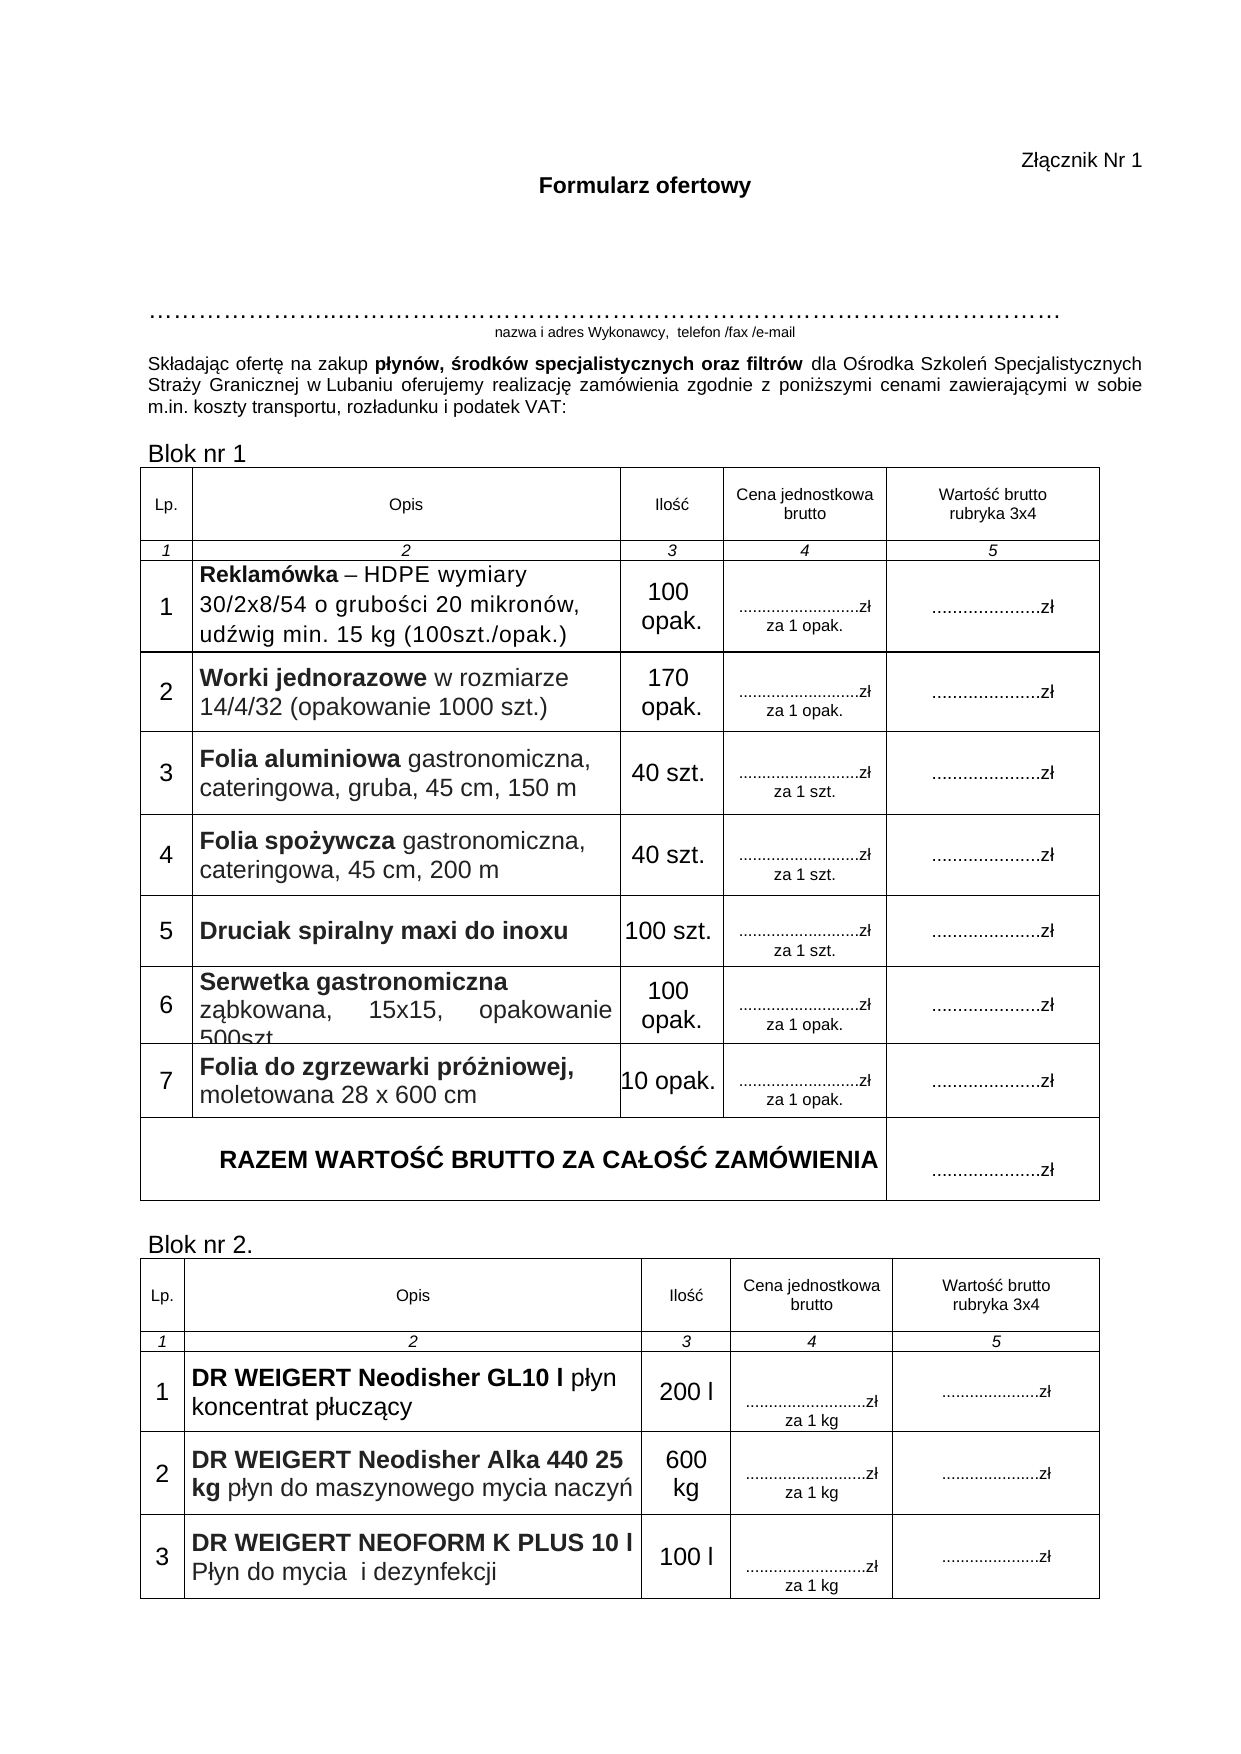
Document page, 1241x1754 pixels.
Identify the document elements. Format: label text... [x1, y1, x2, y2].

table_cell 5 [887, 541, 1099, 560]
table_header Opis [193, 468, 620, 540]
table_cell 5 [893, 1332, 1099, 1351]
table_cell ..........................zł za 1 szt. [724, 815, 886, 895]
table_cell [893, 1515, 1099, 1597]
table_cell .....................zł [887, 561, 1099, 651]
table_cell Serwetka gastronomiczna ząbkowana, 15x15, opakowanie 500szt [193, 967, 620, 1043]
table_cell ..........................zł za 1 opak. [724, 653, 886, 731]
table_cell 4 [731, 1332, 892, 1351]
table_cell ..........................zł za 1 opak. [724, 561, 886, 651]
table_cell 600 kg [642, 1432, 730, 1514]
table_cell ..........................zł za 1 kg [731, 1352, 892, 1431]
table_cell Reklamówka – HDPE wymiary 30/2x8/54 o grubości 20 mikronów, udźwig min. 15 kg (100szt./opak.) [193, 561, 620, 651]
table_header Wartość brutto rubryka 3x4 [893, 1259, 1099, 1331]
table_cell .....................zł [893, 1432, 1099, 1514]
table_cell .....................zł [887, 653, 1099, 731]
table_header Ilość [621, 468, 723, 540]
table_cell 200 l [642, 1352, 730, 1431]
text Złącznik Nr 1 [148, 148, 1142, 172]
table_cell 100 opak. [621, 967, 723, 1043]
text Blok nr 2. [148, 1229, 1142, 1258]
table_cell 1 [141, 1352, 184, 1431]
table_cell 3 [621, 541, 723, 560]
table_cell .....................zł [887, 967, 1099, 1043]
table_cell .....................zł [887, 815, 1099, 895]
table_header Lp. [141, 468, 192, 540]
table_header Lp. [141, 1259, 184, 1331]
table_cell 100 opak. [621, 561, 723, 651]
table_cell Druciak spiralny maxi do inoxu [193, 896, 620, 966]
text Blok nr 1 [148, 438, 1142, 467]
table_cell 2 [141, 1432, 184, 1514]
text Składając ofertę na zakup płynów, środków specjalistycznych oraz filtrów dla Ośrodka Szkoleń Specjalistycznych Straży Granicznej w Lubaniu oferujemy realizację zamówienia zgodnie z poniższymi cenami zawierającymi w sobie m.in. koszty transportu, rozładunku i podatek VAT: [148, 352, 1142, 417]
table_cell .....................zł [887, 1044, 1099, 1117]
table_cell 7 [141, 1044, 192, 1117]
table_header Wartość brutto rubryka 3x4 [887, 468, 1099, 540]
table_cell 40 szt. [621, 815, 723, 895]
table_cell 5 [141, 896, 192, 966]
table_cell 100 szt. [621, 896, 723, 966]
table_cell 3 [141, 732, 192, 814]
table_cell Folia spożywcza gastronomiczna, cateringowa, 45 cm, 200 m [193, 815, 620, 895]
table_cell 170 opak. [621, 653, 723, 731]
table_cell .....................zł [887, 896, 1099, 966]
text Formularz ofertowy [148, 172, 1142, 198]
table_cell .....................zł [893, 1352, 1099, 1431]
table_cell Worki jednorazowe w rozmiarze 14/4/32 (opakowanie 1000 szt.) [193, 653, 620, 731]
table_header Cena jednostkowa brutto [724, 468, 886, 540]
table_cell 6 [141, 967, 192, 1043]
table_cell ..........................zł za 1 opak. [724, 967, 886, 1043]
table_cell Folia do zgrzewarki próżniowej, moletowana 28 x 600 cm [193, 1044, 620, 1117]
table_cell 40 szt. [621, 732, 723, 814]
table_cell RAZEM WARTOŚĆ BRUTTO ZA CAŁOŚĆ ZAMÓWIENIA [141, 1118, 886, 1200]
table_cell ..........................zł za 1 opak. [724, 1044, 886, 1117]
table_cell ..........................zł za 1 szt. [724, 896, 886, 966]
table_cell .....................zł [887, 1118, 1099, 1200]
table_cell 4 [141, 815, 192, 895]
table_cell 2 [193, 541, 620, 560]
table_cell 3 [141, 1515, 184, 1597]
table_cell 1 [141, 1332, 184, 1351]
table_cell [731, 1515, 892, 1597]
table_cell .....................zł [887, 732, 1099, 814]
table_cell 3 [642, 1332, 730, 1351]
table_cell 10 opak. [621, 1044, 723, 1117]
text nazwa i adres Wykonawcy, telefon /fax /e-mail [148, 323, 1142, 352]
table_cell ..........................zł za 1 szt. [724, 732, 886, 814]
table_cell 2 [141, 653, 192, 731]
table_header Ilość [642, 1259, 730, 1331]
table_cell DR WEIGERT Neodisher GL10 l płyn koncentrat płuczący [185, 1352, 641, 1431]
table_cell ..........................zł za 1 kg [731, 1432, 892, 1514]
table_header Opis [185, 1259, 641, 1331]
table_cell DR WEIGERT Neodisher Alka 440 25 kg płyn do maszynowego mycia naczyń [185, 1432, 641, 1514]
table_cell 2 [185, 1332, 641, 1351]
table_cell 100 l [642, 1515, 730, 1597]
table_cell 1 [141, 561, 192, 651]
text …………………..…………………………………………………………………………… [148, 295, 1142, 323]
table_cell 4 [724, 541, 886, 560]
table_cell 1 [141, 541, 192, 560]
table_header Cena jednostkowa brutto [731, 1259, 892, 1331]
table_cell Folia aluminiowa gastronomiczna, cateringowa, gruba, 45 cm, 150 m [193, 732, 620, 814]
table_cell DR WEIGERT NEOFORM K PLUS 10 l Płyn do mycia i dezynfekcji [185, 1515, 641, 1597]
